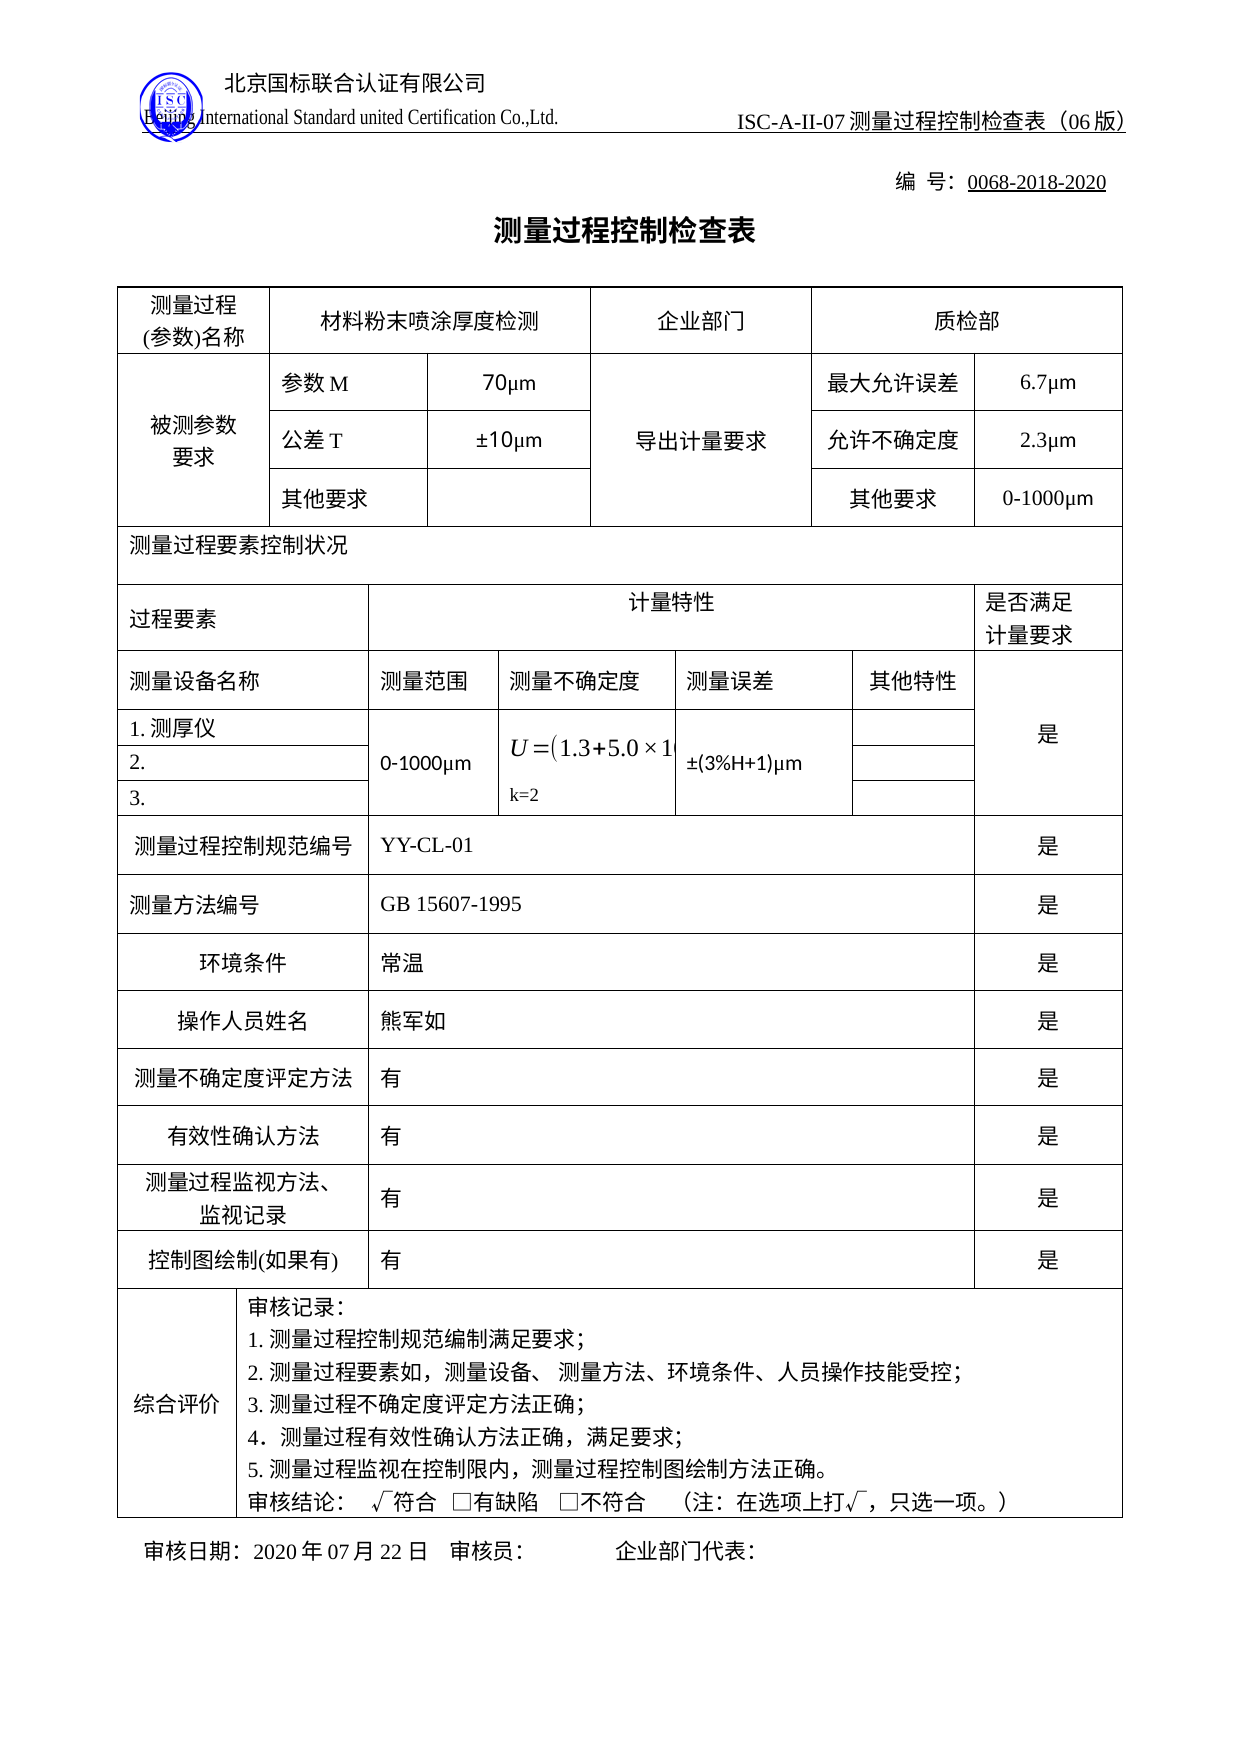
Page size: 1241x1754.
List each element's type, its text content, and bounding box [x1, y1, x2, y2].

table_cell 测量过程监视方法、 监视记录 [118, 1165, 368, 1230]
table_cell 是 [975, 1106, 1122, 1164]
table_cell 测量过程要素控制状况 [118, 527, 1122, 584]
table_cell 有 [369, 1165, 974, 1230]
table_cell 是 [975, 1049, 1122, 1105]
table_cell 测量不确定度评定方法 [118, 1049, 368, 1105]
text 审核日期：2020年07月22 日 审核员： 企业部门代表： [144, 1534, 1106, 1566]
table_cell YY-CL-01 [369, 816, 974, 874]
table_cell 6.7μm [975, 354, 1122, 410]
table_cell 计量特性 [369, 585, 974, 650]
table_cell 过程要素 [118, 585, 368, 650]
table_cell 熊军如 [369, 991, 974, 1048]
table_cell 综合评价 [118, 1289, 236, 1517]
table_cell 其他特性 [853, 651, 974, 709]
table_cell 测量误差 [676, 651, 852, 709]
picture [138, 72, 202, 141]
table_cell 是 [975, 991, 1122, 1048]
table_cell 参数M [270, 354, 427, 410]
table_cell 最大允许误差 [812, 354, 974, 410]
table_cell 2.3μm [975, 411, 1122, 468]
table_cell [853, 746, 974, 780]
table_cell 0-1000μm [975, 469, 1122, 526]
table_cell 测量方法编号 [118, 875, 368, 932]
table_cell 1. 测厚仪 [118, 710, 368, 744]
table_cell 控制图绘制(如果有) [118, 1231, 368, 1288]
table_cell 其他要求 [270, 469, 427, 526]
table_cell 是 [975, 1165, 1122, 1230]
table_cell GB 15607-1995 [369, 875, 974, 932]
table_cell 环境条件 [118, 934, 368, 990]
table_cell 常温 [369, 934, 974, 990]
table_cell 是否满足 计量要求 [975, 585, 1122, 650]
table_cell ±(3%H+1)μm [676, 710, 852, 815]
table_cell 3. [118, 781, 368, 815]
table_cell 测量过程控制规范编号 [118, 816, 368, 874]
table_cell 测量范围 [369, 651, 498, 709]
table_cell 测量不确定度 [499, 651, 675, 709]
table_cell 被测参数 要求 [118, 354, 269, 526]
table_cell 操作人员姓名 [118, 991, 368, 1048]
table_cell 公差T [270, 411, 427, 468]
table_cell 其他要求 [812, 469, 974, 526]
table_cell 允许不确定度 [812, 411, 974, 468]
table_header 企业部门 [591, 288, 811, 352]
table_header 测量过程 (参数)名称 [118, 288, 269, 352]
table_cell [853, 781, 974, 815]
table_cell 0-1000μm [369, 710, 498, 815]
table_cell 2. [118, 746, 368, 780]
text 编 号：0068-2018-2020 [144, 164, 1106, 196]
table_cell [853, 710, 974, 744]
table_cell 有 [369, 1106, 974, 1164]
table_cell [428, 469, 590, 526]
table_cell 是 [975, 651, 1122, 815]
table_cell k=2 [499, 710, 675, 815]
table_cell 有 [369, 1231, 974, 1288]
table_cell 是 [975, 1231, 1122, 1288]
table_cell 是 [975, 875, 1122, 932]
table_cell 是 [975, 816, 1122, 874]
text 测量过程控制检查表 [144, 196, 1106, 261]
table_cell 是 [975, 934, 1122, 990]
table_cell 70μm [428, 354, 590, 410]
table_cell 有效性确认方法 [118, 1106, 368, 1164]
table_cell ±10μm [428, 411, 590, 468]
table_cell 审核记录： 1. 测量过程控制规范编制满足要求； 2. 测量过程要素如，测量设备、 测量方法、环境条件、人员操作技能受控； 3. 测量过程不确定度评定方法正确； 4．测量过程有效性确认方法正确，满足要求； 5. 测量过程监视在控制限内，测量过程控制图绘制方法正确。 审核结论： √符合 □有缺陷 □不符合 （注：在选项上打√，只选一项。） [237, 1289, 1122, 1517]
table_cell 导出计量要求 [591, 354, 811, 526]
table_header 材料粉末喷涂厚度检测 [270, 288, 590, 352]
table_header 质检部 [812, 288, 1122, 352]
table_cell 有 [369, 1049, 974, 1105]
table_cell 测量设备名称 [118, 651, 368, 709]
